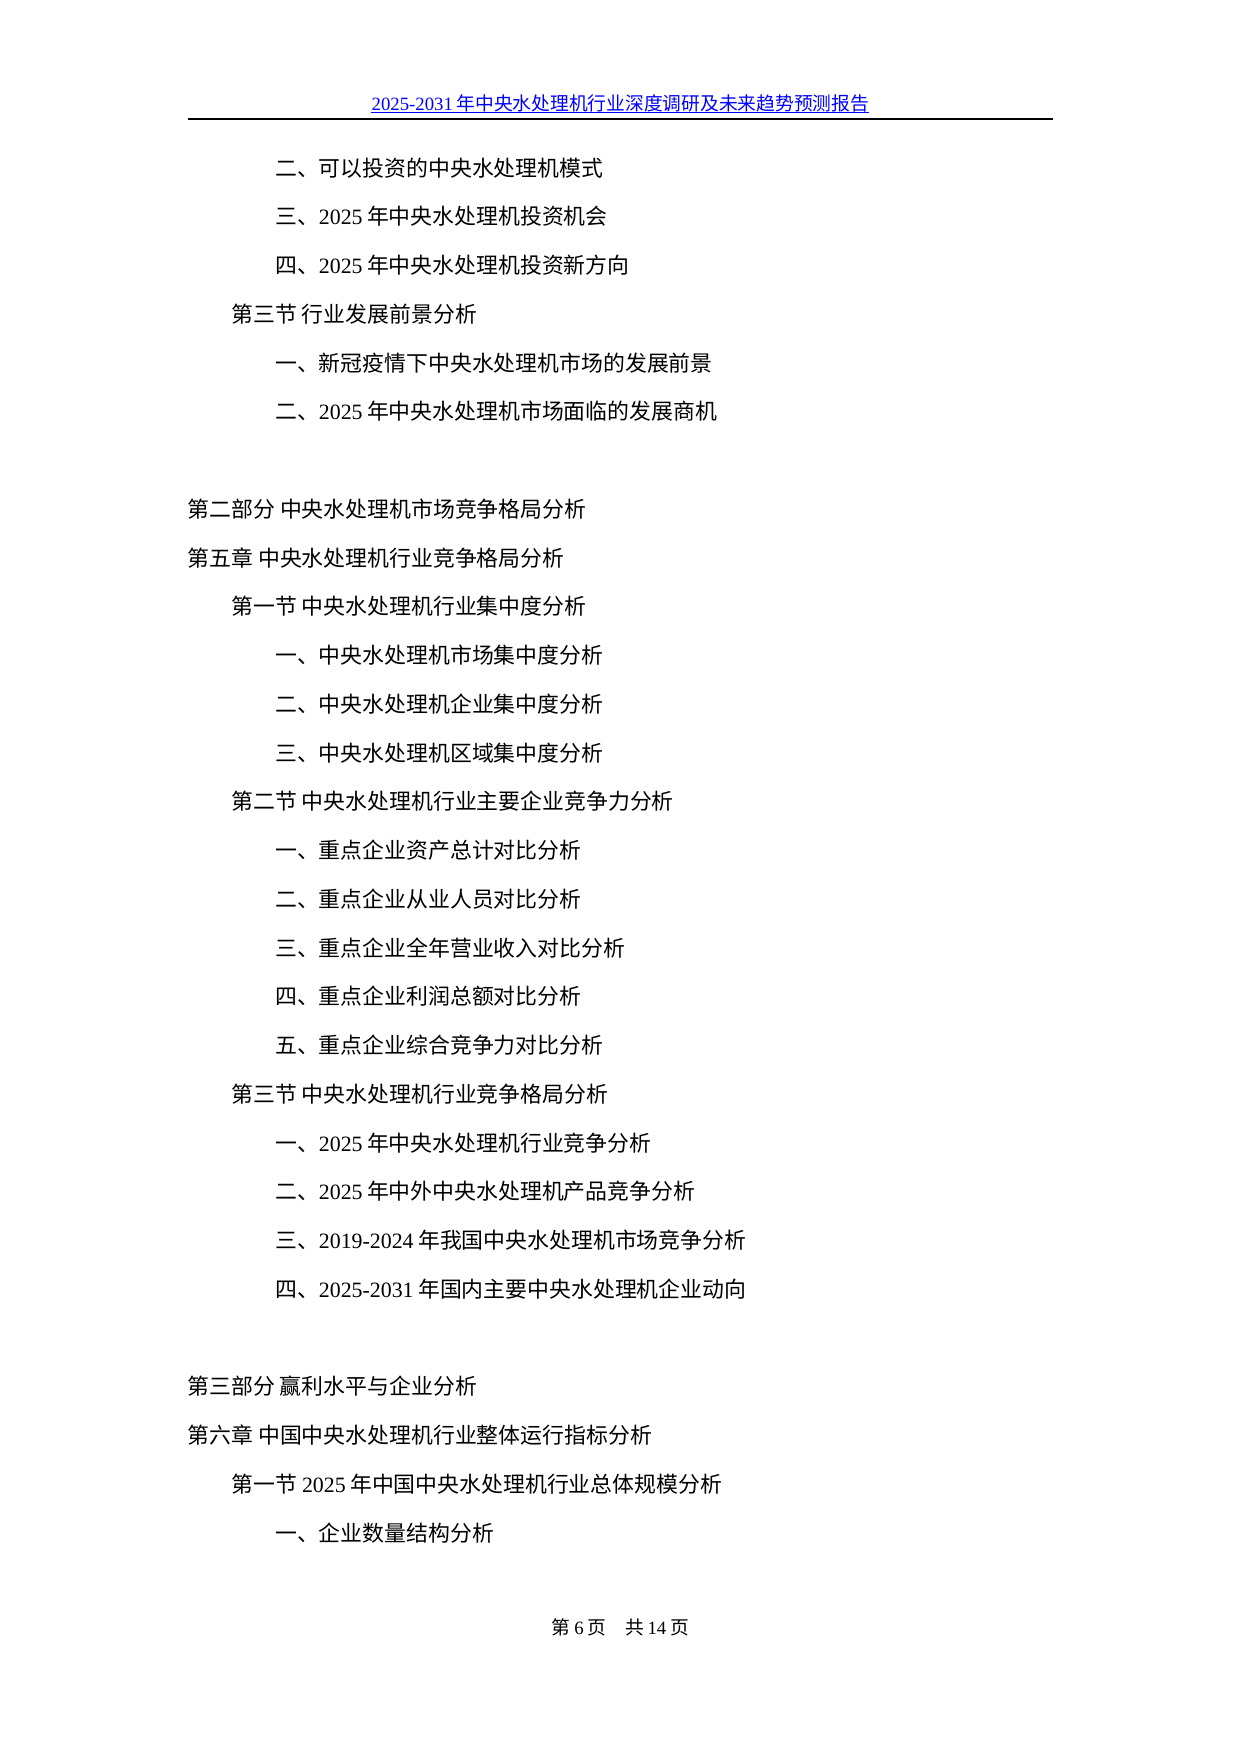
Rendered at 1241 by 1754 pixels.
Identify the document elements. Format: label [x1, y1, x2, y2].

text [187, 150, 1053, 1548]
